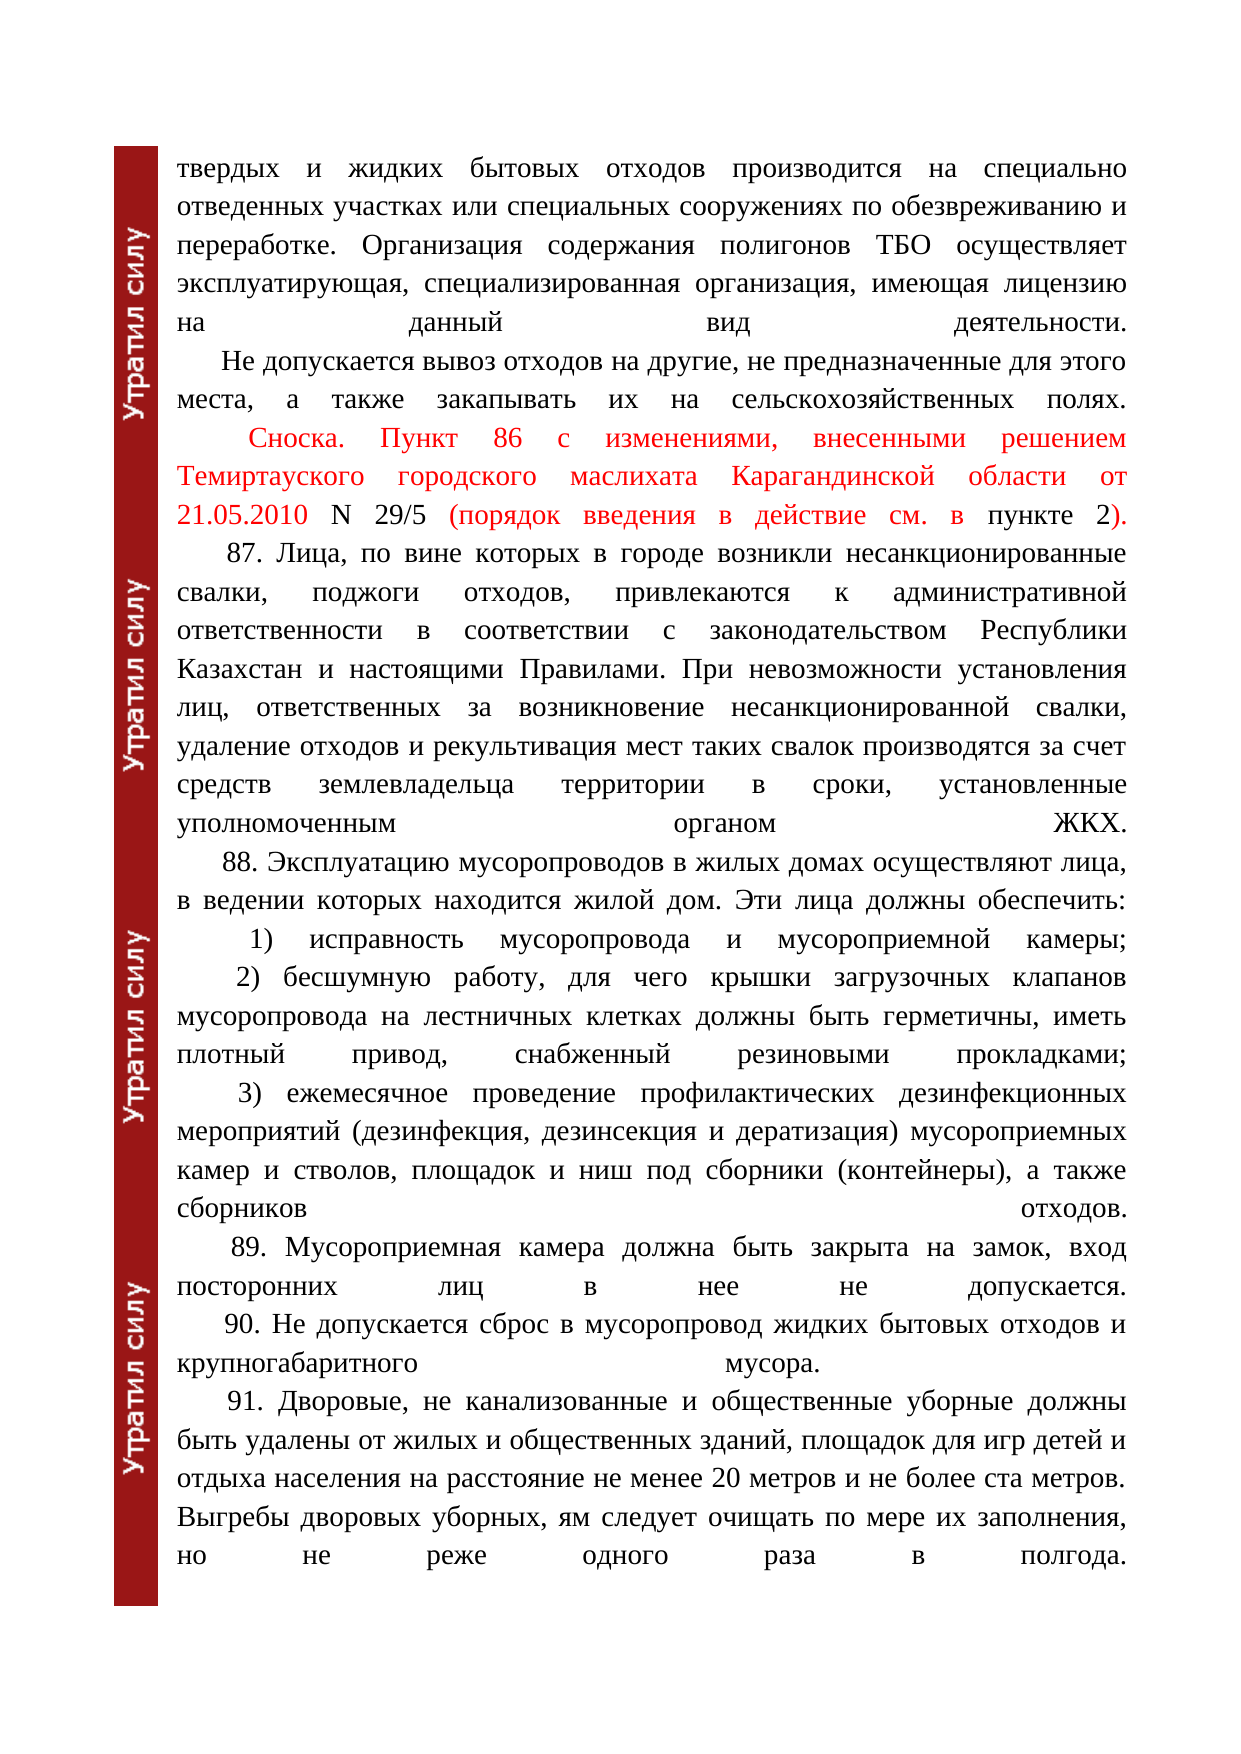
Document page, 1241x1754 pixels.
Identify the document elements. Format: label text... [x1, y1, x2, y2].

picture [114, 146, 158, 150]
picture [114, 1571, 158, 1606]
